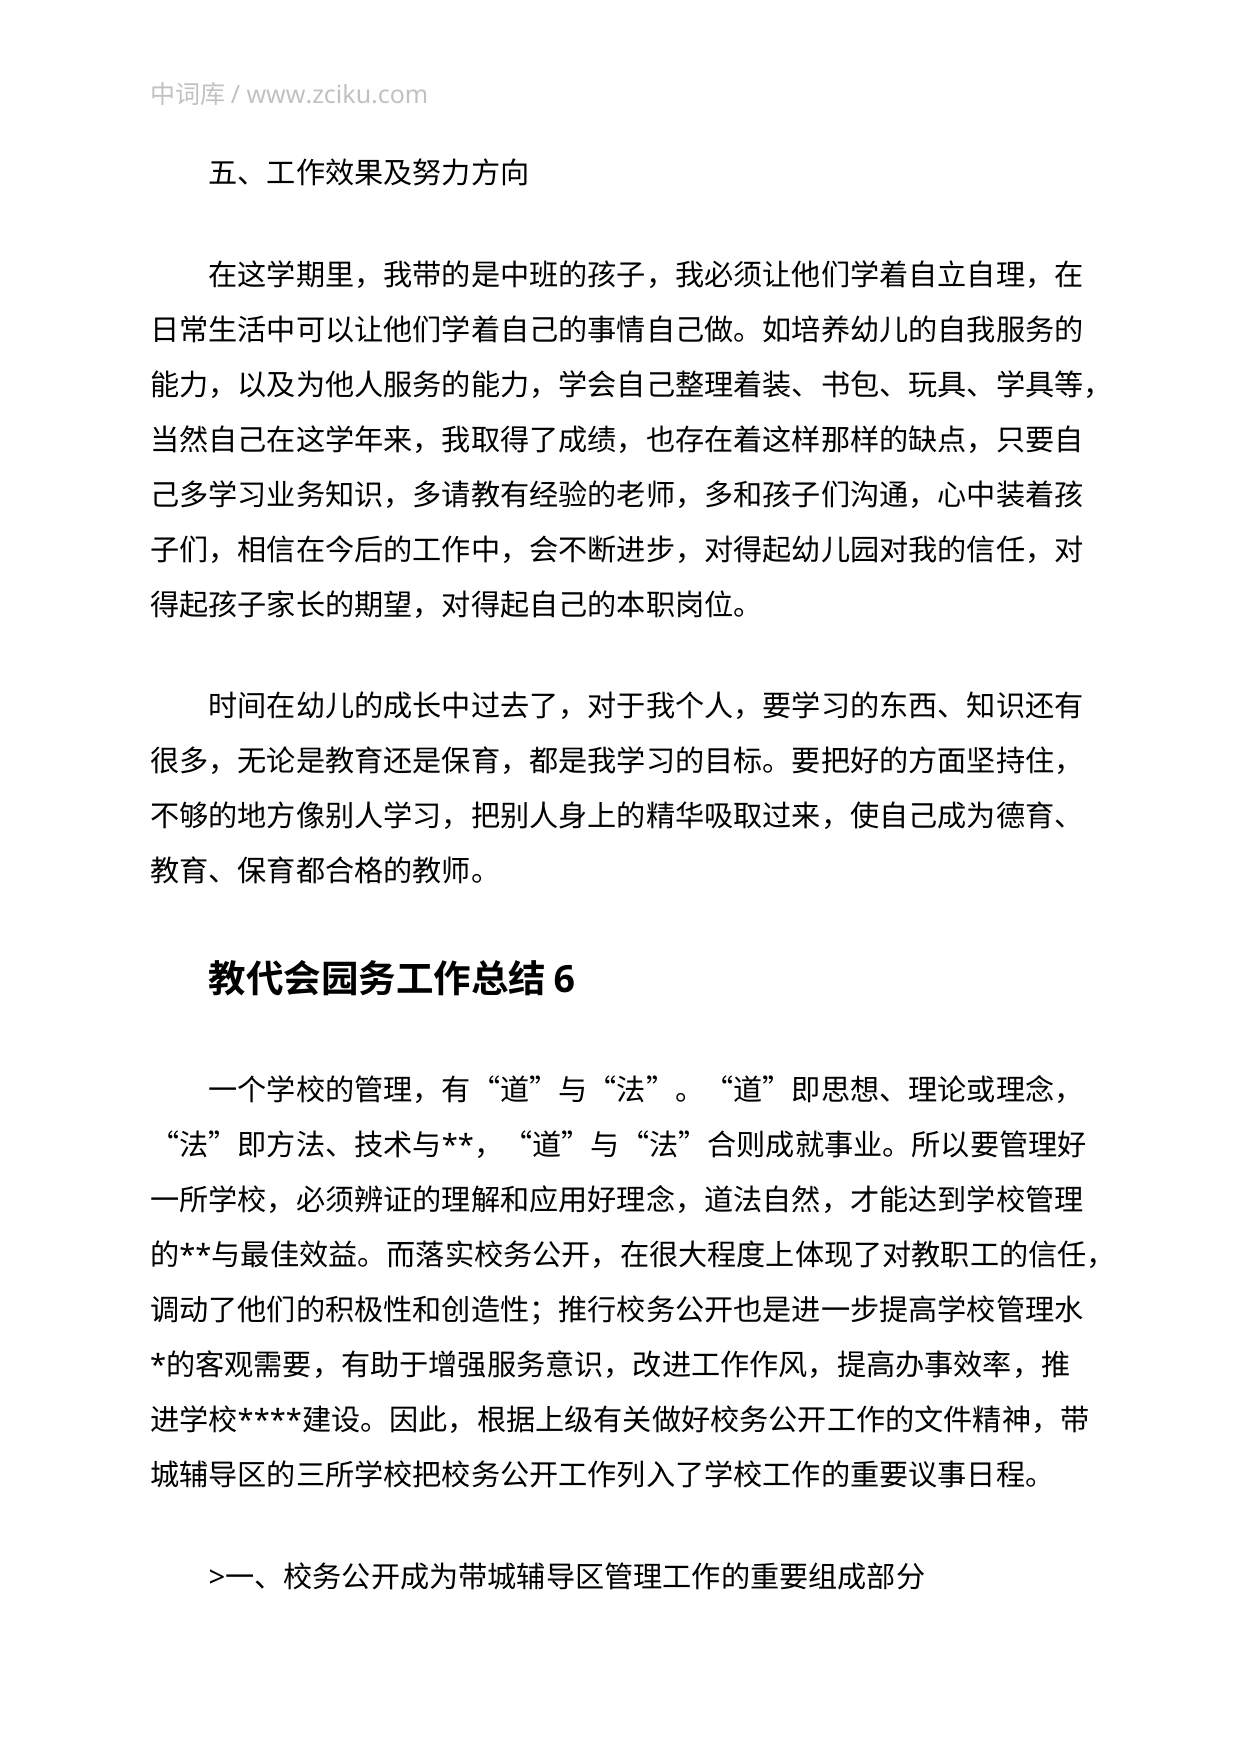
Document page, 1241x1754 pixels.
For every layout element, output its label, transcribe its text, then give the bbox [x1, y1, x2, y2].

text 时间在幼儿的成长中过去了，对于我个人，要学习的东西、知识还有很多，无论是教育还是保育，都是我学习的目标。要把好的方面坚持住，不够的地方像别人学习，把别人身上的精华吸取过来，使自己成为德育、教育、保育都合格的教师。 [150, 683, 1090, 890]
text 在这学期里，我带的是中班的孩子，我必须让他们学着自立自理，在日常生活中可以让他们学着自己的事情自己做。如培养幼儿的自我服务的能力，以及为他人服务的能力，学会自己整理着装、书包、玩具、学具等，当然自己在这学年来，我取得了成绩，也存在着这样那样的缺点，只要自己多学习业务知识，多请教有经验的老师，多和孩子们沟通，心中装着孩子们，相信在今后的工作中，会不断进步，对得起幼儿园对我的信任，对得起孩子家长的期望，对得起自己的本职岗位。 [150, 252, 1090, 623]
text 一个学校的管理，有“道”与“法”。“道”即思想、理论或理念，“法”即方法、技术与**，“道”与“法”合则成就事业。所以要管理好一所学校，必须辨证的理解和应用好理念，道法自然，才能达到学校管理的**与最佳效益。而落实校务公开，在很大程度上体现了对教职工的信任，调动了他们的积极性和创造性；推行校务公开也是进一步提高学校管理水*的客观需要，有助于增强服务意识，改进工作作风，提高办事效率，推进学校****建设。因此，根据上级有关做好校务公开工作的文件精神，带城辅导区的三所学校把校务公开工作列入了学校工作的重要议事日程。 [150, 1067, 1090, 1494]
text >一、校务公开成为带城辅导区管理工作的重要组成部分 [150, 1553, 1090, 1596]
text 五、工作效果及努力方向 [150, 150, 1090, 192]
text 教代会园务工作总结6 [150, 949, 1090, 1004]
